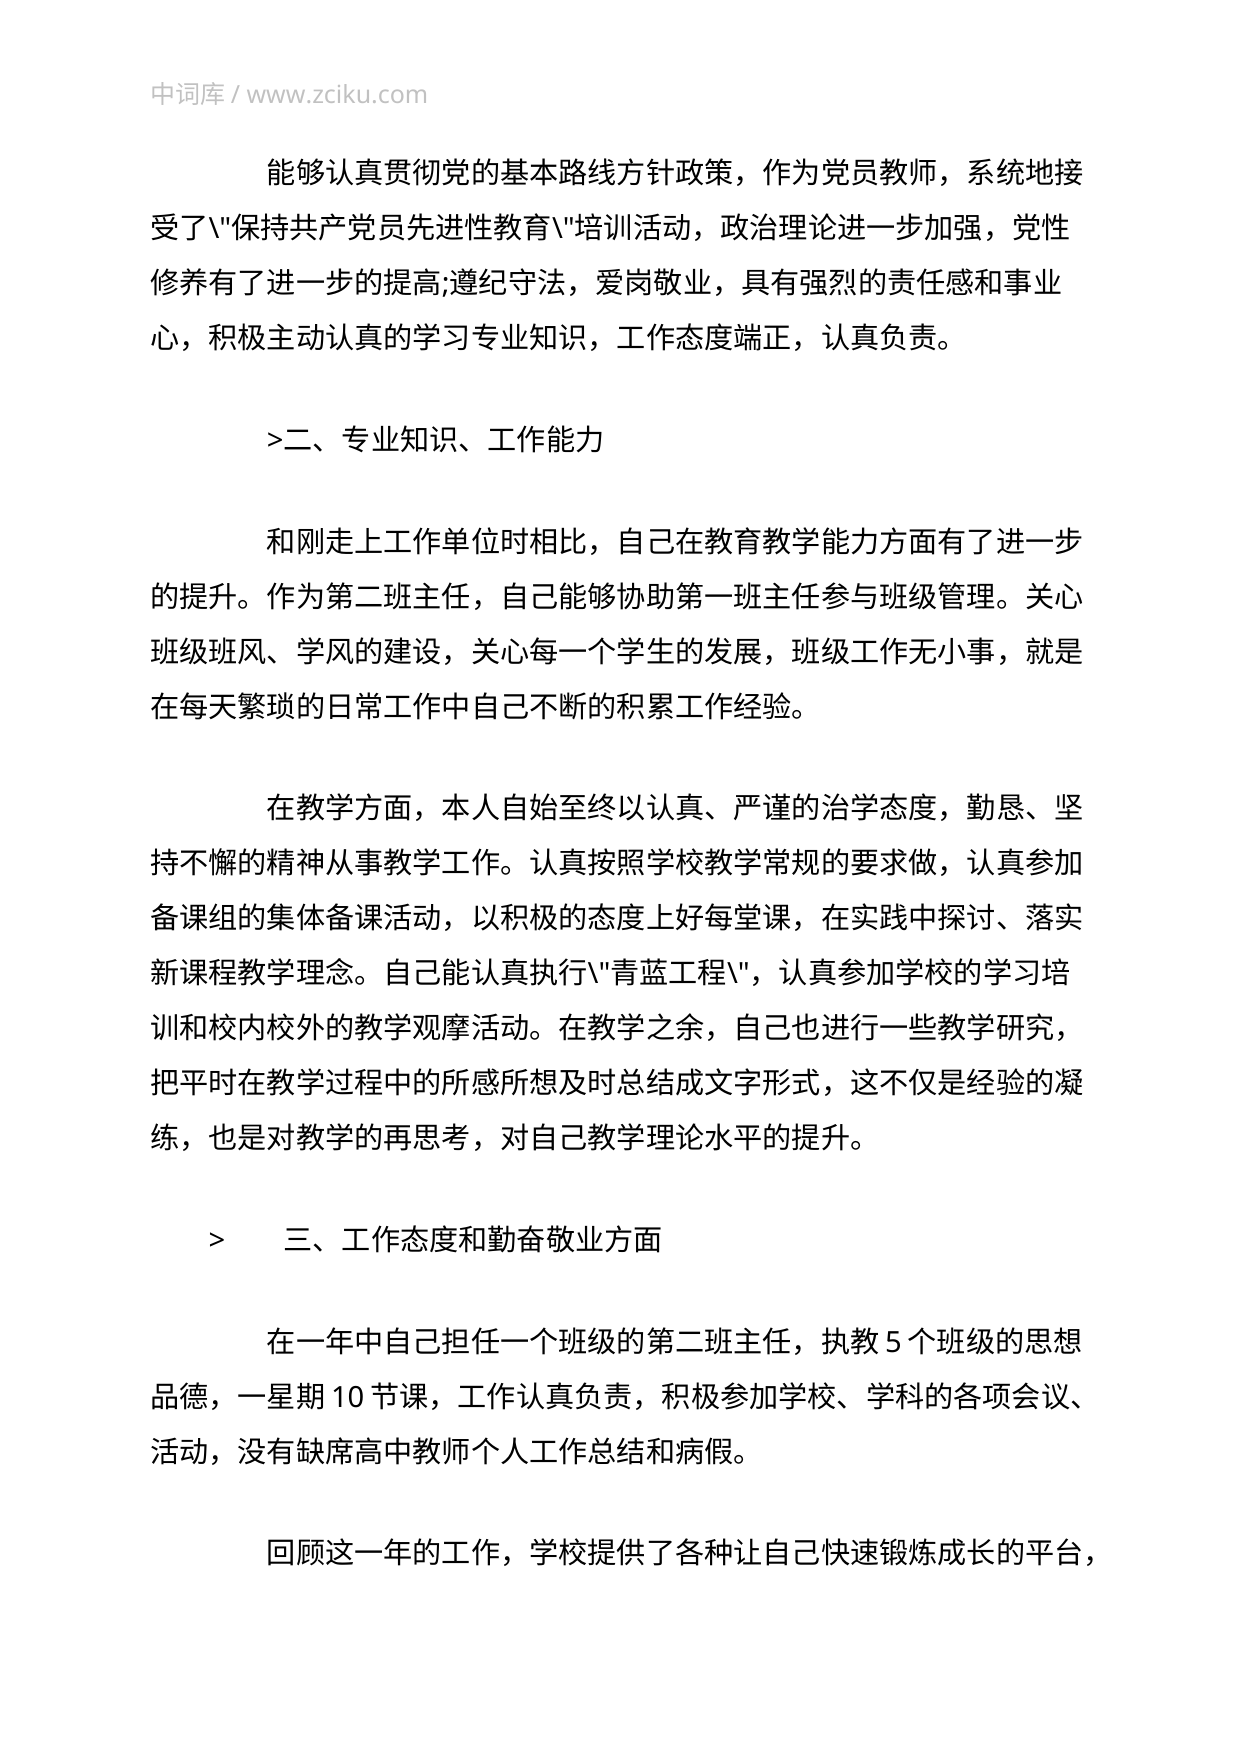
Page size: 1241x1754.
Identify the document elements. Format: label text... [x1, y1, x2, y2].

text 在一年中自己担任一个班级的第二班主任，执教5个班级的思想品德，一星期10节课，工作认真负责，积极参加学校、学科的各项会议、活动，没有缺席高中教师个人工作总结和病假。 [150, 1318, 1090, 1471]
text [150, 1530, 1090, 1572]
text 能够认真贯彻党的基本路线方针政策，作为党员教师，系统地接受了\"保持共产党员先进性教育\"培训活动，政治理论进一步加强，党性修养有了进一步的提高;遵纪守法，爱岗敬业，具有强烈的责任感和事业心，积极主动认真的学习专业知识，工作态度端正，认真负责。 [150, 150, 1090, 357]
text 在教学方面，本人自始至终以认真、严谨的治学态度，勤恳、坚持不懈的精神从事教学工作。认真按照学校教学常规的要求做，认真参加备课组的集体备课活动，以积极的态度上好每堂课，在实践中探讨、落实新课程教学理念。自己能认真执行\"青蓝工程\"，认真参加学校的学习培训和校内校外的教学观摩活动。在教学之余，自己也进行一些教学研究，把平时在教学过程中的所感所想及时总结成文字形式，这不仅是经验的凝练，也是对教学的再思考，对自己教学理论水平的提升。 [150, 785, 1090, 1157]
text 和刚走上工作单位时相比，自己在教育教学能力方面有了进一步的提升。作为第二班主任，自己能够协助第一班主任参与班级管理。关心班级班风、学风的建设，关心每一个学生的发展，班级工作无小事，就是在每天繁琐的日常工作中自己不断的积累工作经验。 [150, 519, 1090, 726]
text > 三、工作态度和勤奋敬业方面 [150, 1216, 1090, 1259]
text >二、专业知识、工作能力 [150, 417, 1090, 459]
